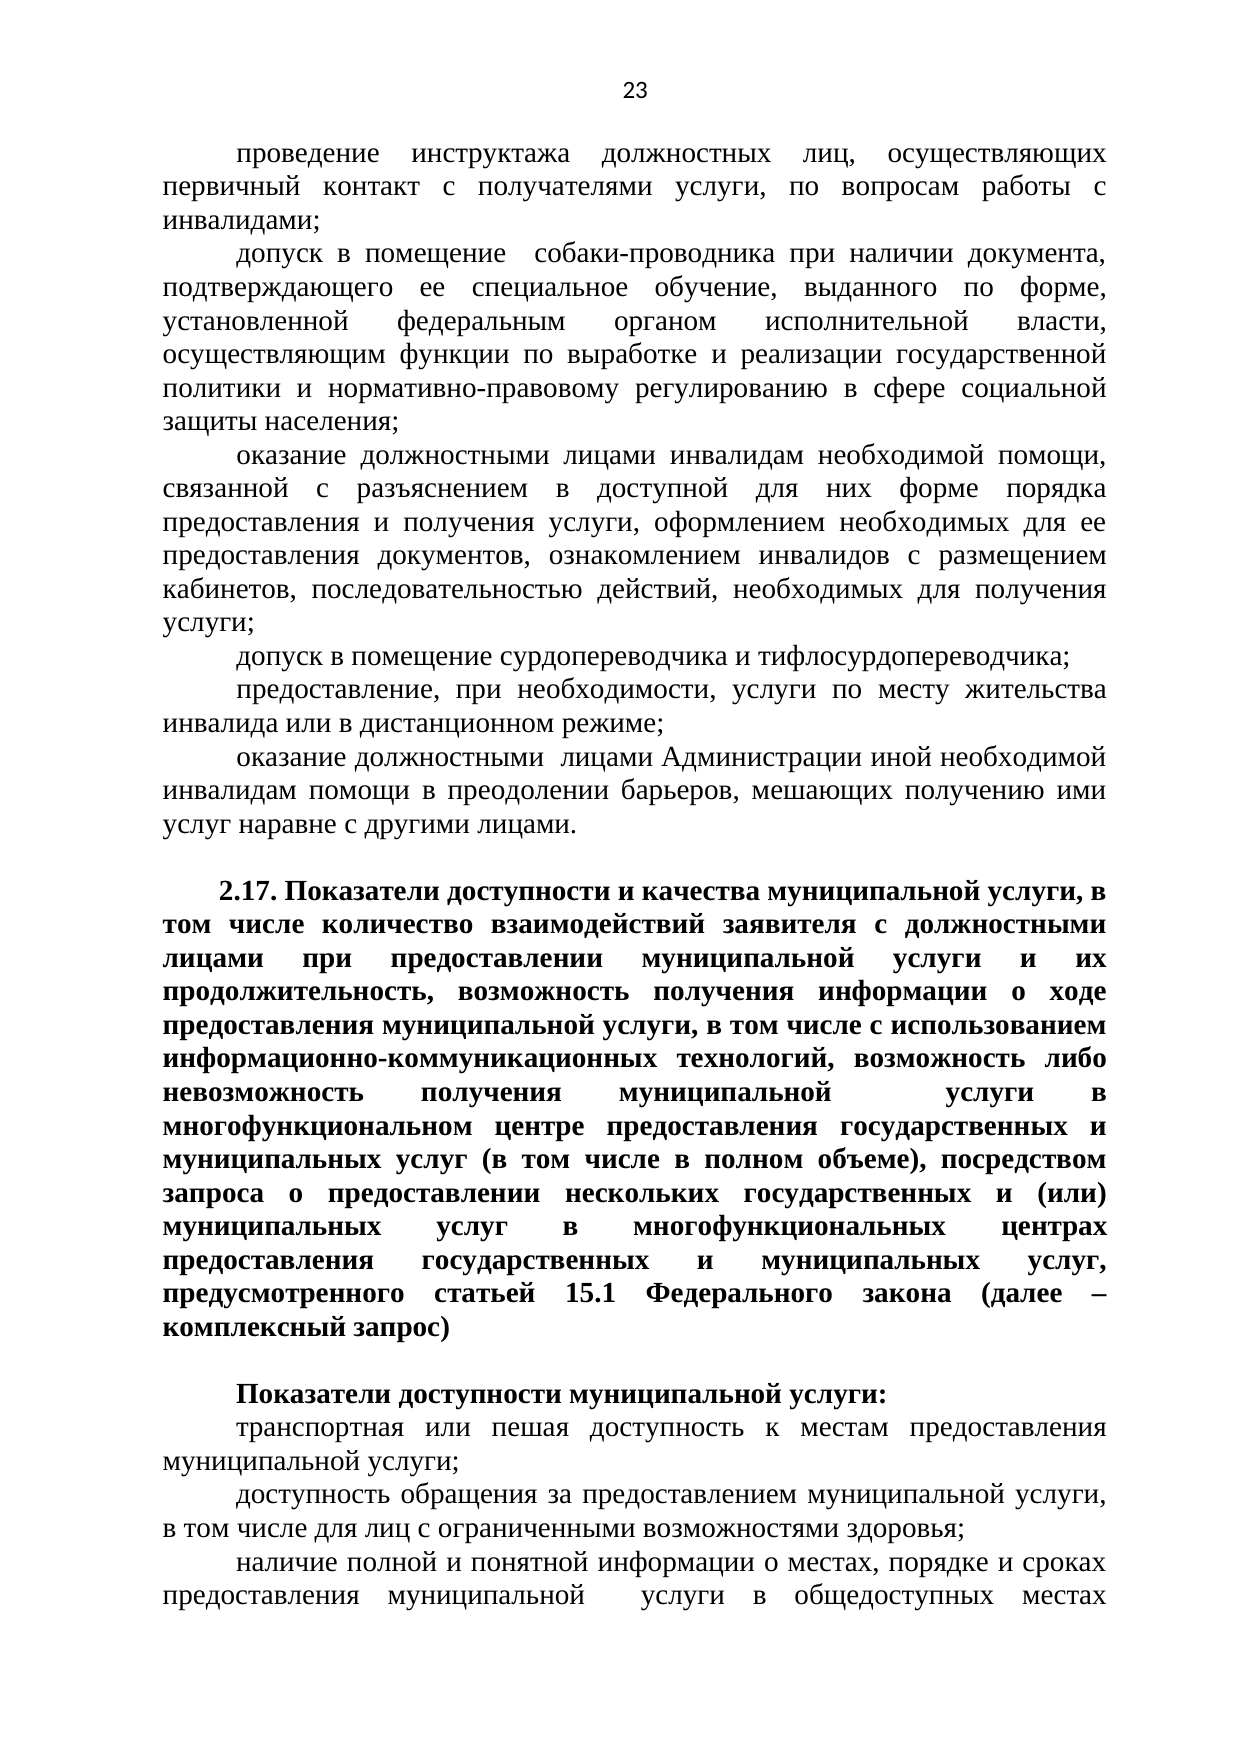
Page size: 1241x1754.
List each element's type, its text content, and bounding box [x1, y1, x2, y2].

text предоставление, при необходимости, услуги по месту жительства инвалида или в дистанционном режиме; [162, 672, 1107, 739]
text Показатели доступности муниципальной услуги: [162, 1376, 1107, 1409]
text допуск в помещение собаки-проводника при наличии документа, подтверждающего ее специальное обучение, выданного по форме, установленной федеральным органом исполнительной власти, осуществляющим функции по выработке и реализации государственной политики и нормативно-правовому регулированию в сфере социальной защиты населения; [162, 236, 1107, 437]
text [162, 1544, 1107, 1611]
text доступность обращения за предоставлением муниципальной услуги, в том числе для лиц с ограниченными возможностями здоровья; [162, 1477, 1107, 1544]
text допуск в помещение сурдопереводчика и тифлосурдопереводчика; [162, 638, 1107, 672]
text оказание должностными лицами Администрации иной необходимой инвалидам помощи в преодолении барьеров, мешающих получению ими услуг наравне с другими лицами. [162, 739, 1107, 839]
text 2.17. Показатели доступности и качества муниципальной услуги, в том числе количество взаимодействий заявителя с должностными лицами при предоставлении муниципальной услуги и их продолжительность, возможность получения информации о ходе предоставления муниципальной услуги, в том числе с использованием информационно-коммуникационных технологий, возможность либо невозможность получения муниципальной услуги в многофункциональном центре предоставления государственных и муниципальных услуг (в том числе в полном объеме), посредством запроса о предоставлении нескольких государственных и (или) муниципальных услуг в многофункциональных центрах предоставления государственных и муниципальных услуг, предусмотренного статьей 15.1 Федерального закона (далее – комплексный запрос) [162, 873, 1107, 1342]
text оказание должностными лицами инвалидам необходимой помощи, связанной с разъяснением в доступной для них форме порядка предоставления и получения услуги, оформлением необходимых для ее предоставления документов, ознакомлением инвалидов с размещением кабинетов, последовательностью действий, необходимых для получения услуги; [162, 437, 1107, 638]
text транспортная или пешая доступность к местам предоставления муниципальной услуги; [162, 1409, 1107, 1477]
text проведение инструктажа должностных лиц, осуществляющих первичный контакт с получателями услуги, по вопросам работы с инвалидами; [162, 135, 1107, 236]
